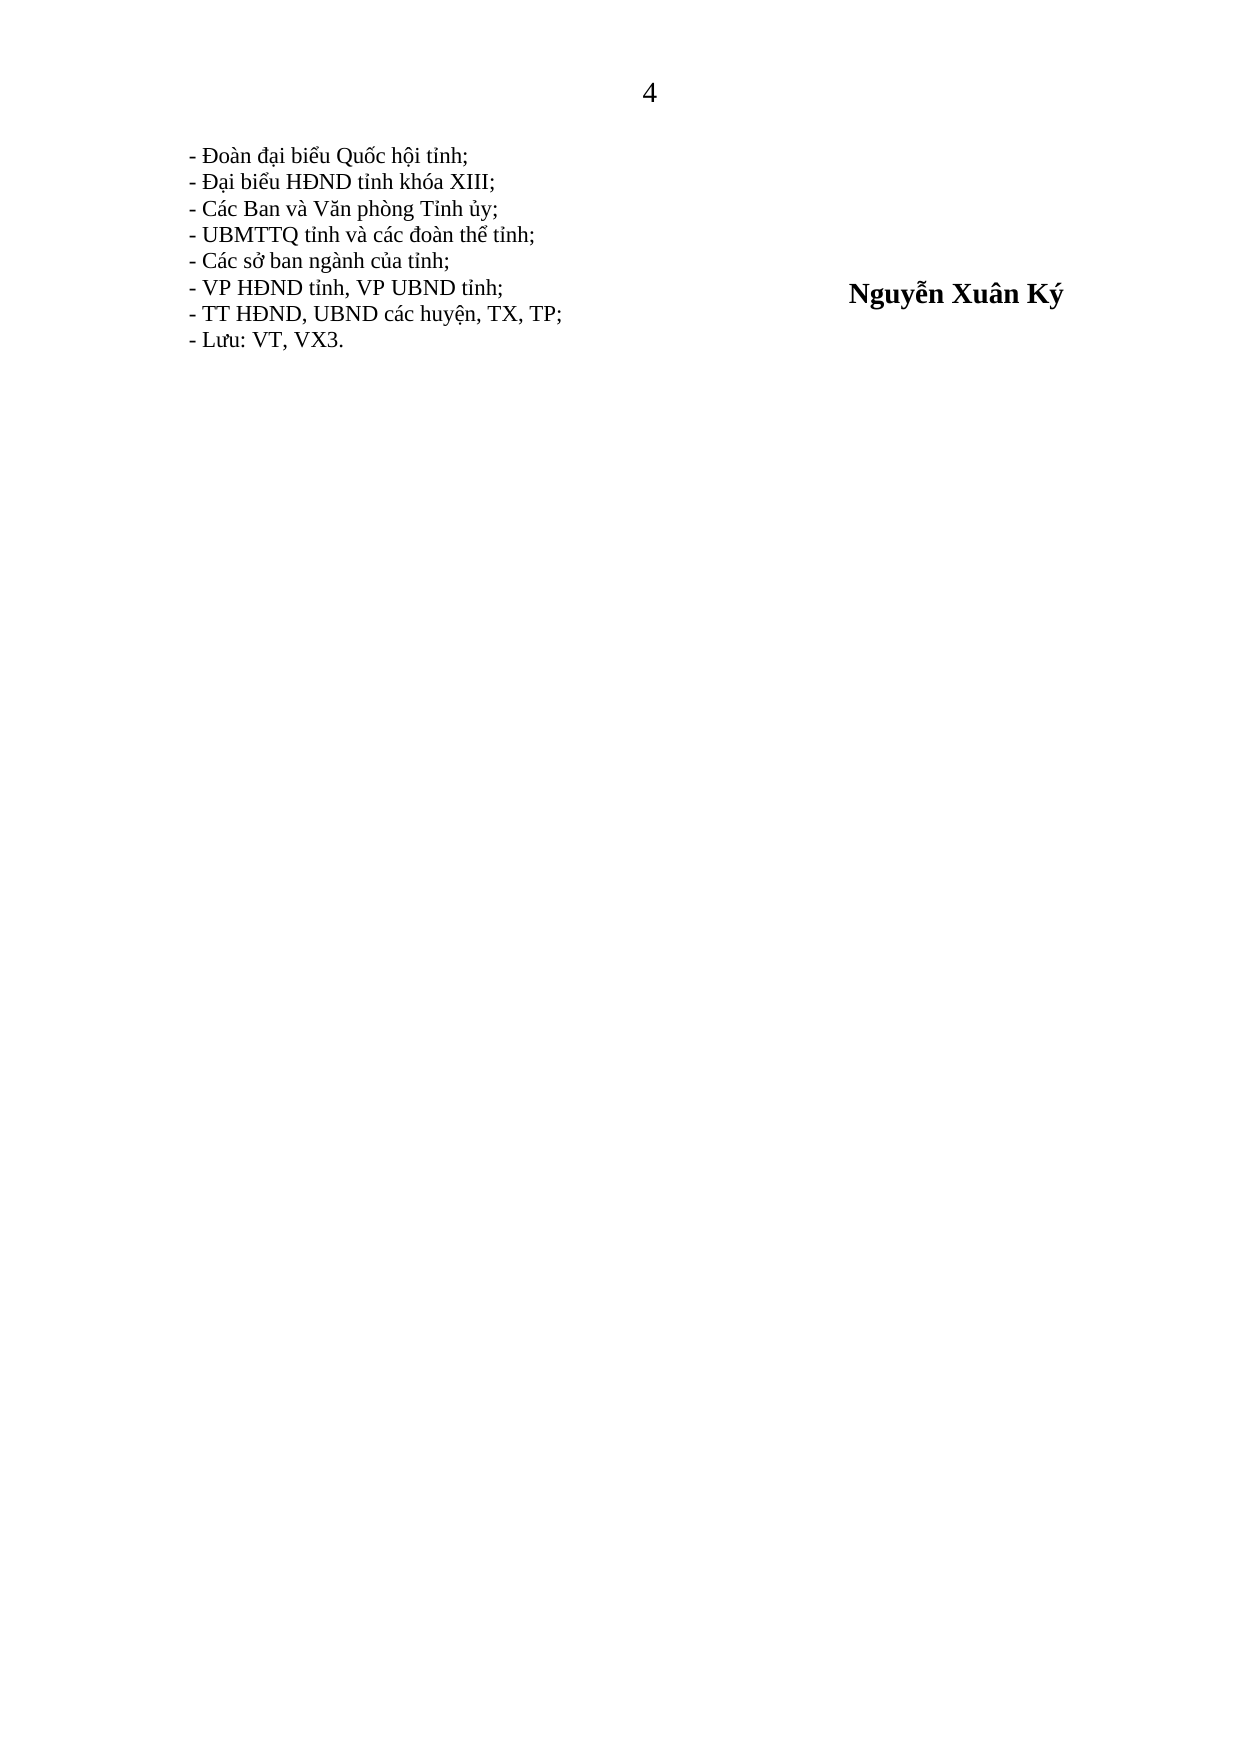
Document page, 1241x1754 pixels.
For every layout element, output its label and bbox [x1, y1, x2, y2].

table_header [764, 142, 1133, 353]
table_header [177, 142, 764, 353]
